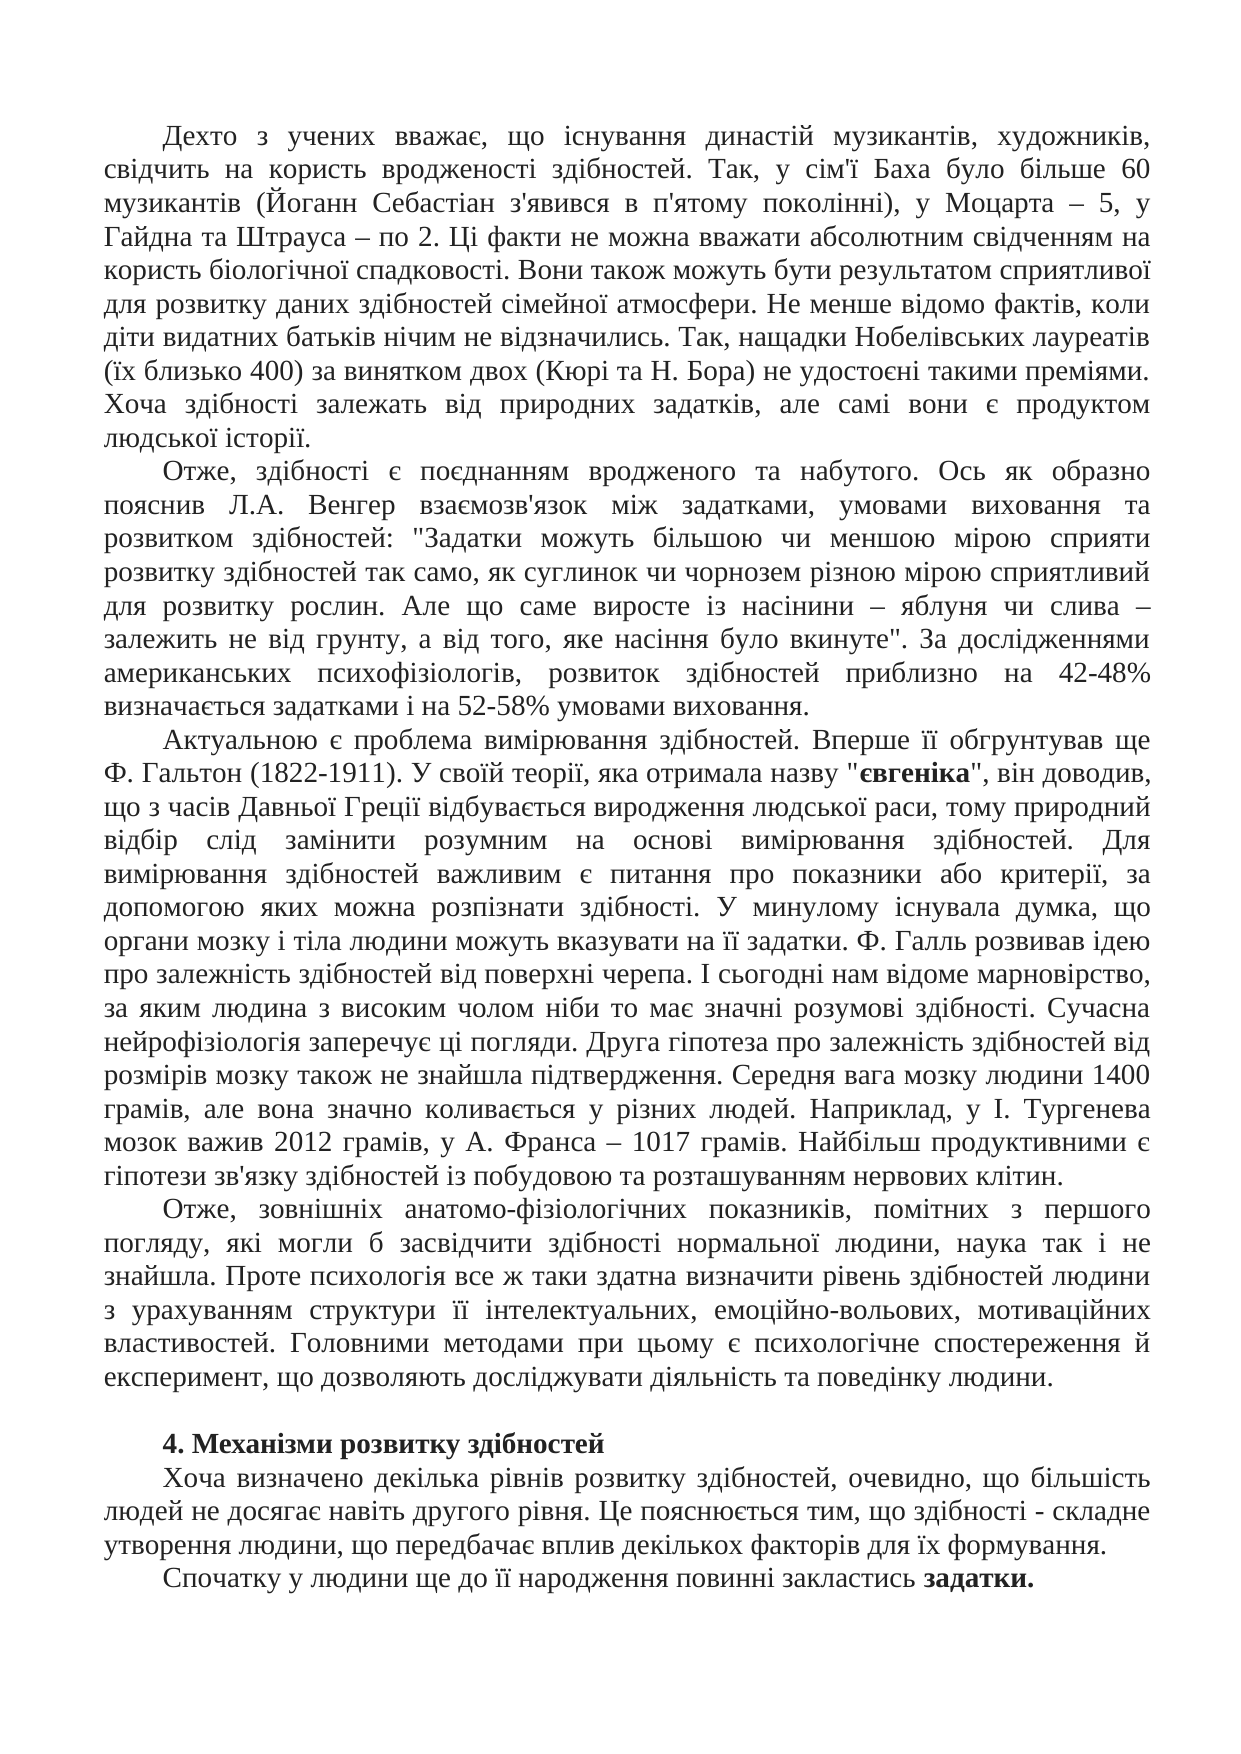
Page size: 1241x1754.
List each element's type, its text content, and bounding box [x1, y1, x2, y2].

text Отже, здібності є поєднанням вродженого та набутого. Ось як образно пояснив Л.А. Венгер взаємозв'язок між задатками, умовами виховання та розвитком здібностей: "Задатки можуть більшою чи меншою мірою сприяти розвитку здібностей так само, як суглинок чи чорнозем різною мірою сприятливий для розвитку рослин. Але що саме виросте із насінини – яблуня чи слива – залежить не від грунту, а від того, яке насіння було вкинуте". За дослідженнями американських психофізіологів, розвиток здібностей приблизно на 42-48% визначається задатками і на 52-58% умовами виховання. [103, 453, 1152, 722]
text Спочатку у людини ще до її народження повинні закластись задатки. [103, 1560, 1152, 1594]
text Хоча визначено декілька рівнів розвитку здібностей, очевидно, що більшість людей не досягає навіть другого рівня. Це пояснюється тим, що здібності - складне утворення людини, що передбачає вплив декількох факторів для їх формування. [103, 1460, 1152, 1560]
text Дехто з учених вважає, що існування династій музикантів, художників, свідчить на користь вродженості здібностей. Так, у сім'ї Баха було більше 60 музикантів (Йоганн Себастіан з'явився в п'ятому поколінні), у Моцарта – 5, у Гайдна та Штрауса – по 2. Ці факти не можна вважати абсолютним свідченням на користь біологічної спадковості. Вони також можуть бути результатом сприятливої для розвитку даних здібностей сімейної атмосфери. Не менше відомо фактів, коли діти видатних батьків нічим не відзначились. Так, нащадки Нобелівських лауреатів (їх близько 400) за винятком двох (Кюрі та Н. Бора) не удостоєні такими преміями. Хоча здібності залежать від природних задатків, але самі вони є продуктом людської історії. [103, 118, 1152, 453]
text Актуальною є проблема вимірювання здібностей. Вперше її обгрунтував ще Ф. Гальтон (1822-1911). У своїй теорії, яка отримала назву "євгеніка", він доводив, що з часів Давньої Греції відбувається виродження людської раси, тому природний відбір слід замінити розумним на основі вимірювання здібностей. Для вимірювання здібностей важливим є питання про показники або критерії, за допомогою яких можна розпізнати здібності. У минулому існувала думка, що органи мозку і тіла людини можуть вказувати на її задатки. Ф. Галль розвивав ідею про залежність здібностей від поверхні черепа. І сьогодні нам відоме марновірство, за яким людина з високим чолом ніби то має значні розумові здібності. Сучасна нейрофізіологія заперечує ці погляди. Друга гіпотеза про залежність здібностей від розмірів мозку також не знайшла підтвердження. Середня вага мозку людини 1400 грамів, але вона значно коливається у різних людей. Наприклад, у І. Тургенева мозок важив 2012 грамів, у А. Франса – 1017 грамів. Найбільш продуктивними є гіпотези зв'язку здібностей із побудовою та розташуванням нервових клітин. [103, 722, 1152, 1191]
text Отже, зовнішніх анатомо-фізіологічних показників, помітних з першого погляду, які могли б засвідчити здібності нормальної людини, наука так і не знайшла. Проте психологія все ж таки здатна визначити рівень здібностей людини з урахуванням структури її інтелектуальних, емоційно-вольових, мотиваційних властивостей. Головними методами при цьому є психологічне спостереження й експеримент, що дозволяють досліджувати діяльність та поведінку людини. [103, 1191, 1152, 1393]
subtitle 4. Механізми розвитку здібностей [103, 1426, 1152, 1460]
